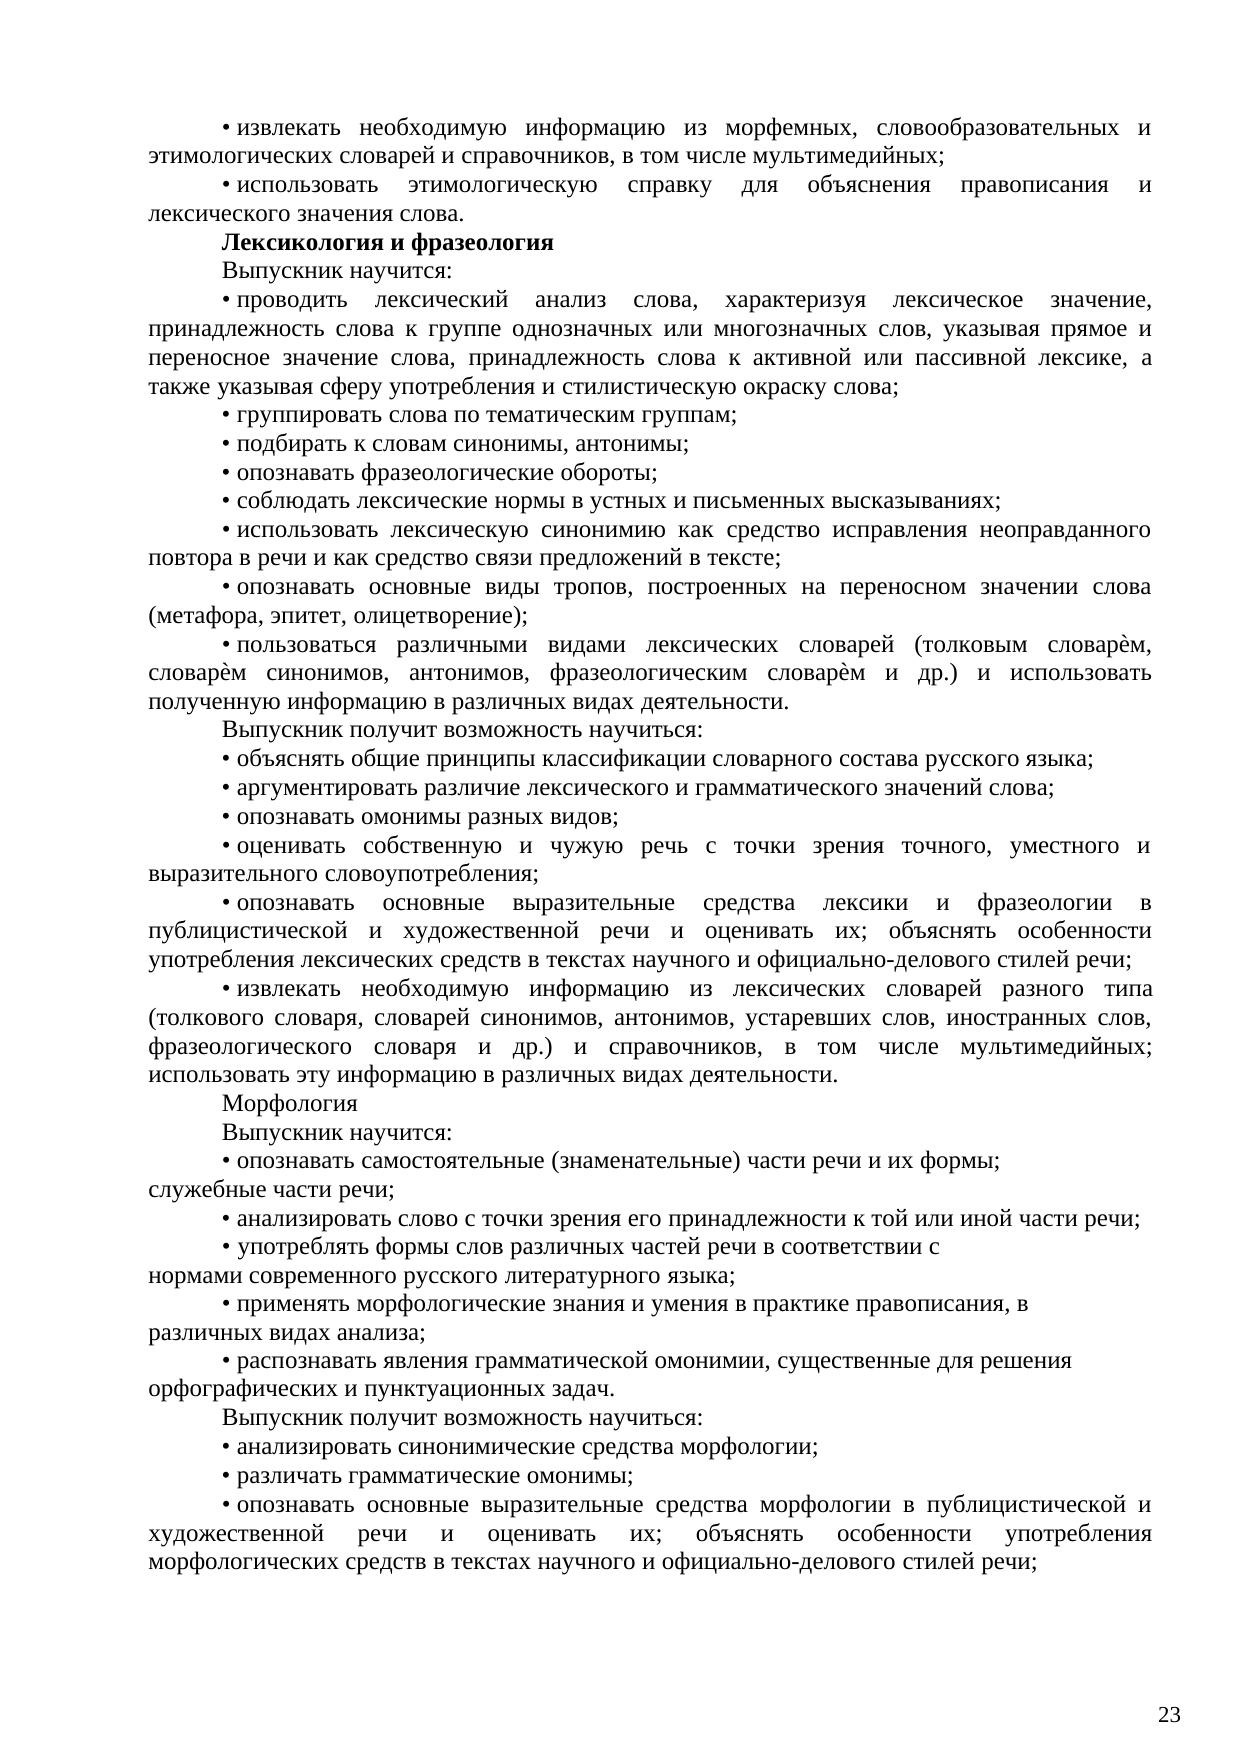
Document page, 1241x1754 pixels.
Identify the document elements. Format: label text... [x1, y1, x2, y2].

subtitle Лексикология и фразеология [222, 227, 1173, 256]
list опознавать самостоятельные (знаменательные) части речи и их формы; служебные части речи; [148, 1146, 1125, 1202]
list опознавать основные виды тропов, построенных на переносном значении слова (метафора, эпитет, олицетворение); [148, 571, 1152, 629]
text Выпускник научится: [222, 256, 1173, 284]
list пользоваться различными видами лексических словарей (толковым словарѐм, словарѐм синонимов, антонимов, фразеологическим словарѐм и др.) и использовать полученную информацию в различных видах деятельности. [148, 629, 1152, 715]
list соблюдать лексические нормы в устных и письменных высказываниях; [221, 486, 1173, 514]
list использовать лексическую синонимию как средство исправления неоправданного повтора в речи и как средство связи предложений в тексте; [148, 514, 1151, 571]
list аргументировать различие лексического и грамматического значений слова; [221, 772, 1173, 801]
list извлекать необходимую информацию из морфемных, словообразовательных и этимологических словарей и справочников, в том числе мультимедийных; [148, 113, 1152, 169]
list группировать слова по тематическим группам; [221, 399, 1173, 428]
list проводить лексический анализ слова, характеризуя лексическое значение, принадлежность слова к группе однозначных или многозначных слов, указывая прямое и переносное значение слова, принадлежность слова к активной или пассивной лексике, а также указывая сферу употребления и стилистическую окраску слова; [148, 284, 1152, 399]
list опознавать основные выразительные средства морфологии в публицистической и художественной речи и оценивать их; объяснять особенности употребления морфологических средств в текстах научного и официально-делового стилей речи; [148, 1489, 1152, 1575]
list оценивать собственную и чужую речь с точки зрения точного, уместного и выразительного словоупотребления; [148, 831, 1151, 887]
list анализировать синонимические средства морфологии; [221, 1431, 1173, 1460]
list распознавать явления грамматической омонимии, существенные для решения орфографических и пунктуационных задач. [148, 1346, 1072, 1402]
text Выпускник получит возможность научиться: [222, 715, 1173, 743]
list употреблять формы слов различных частей речи в соответствии с нормами современного русского литературного языка; [148, 1232, 1040, 1288]
list опознавать омонимы разных видов; [221, 801, 1173, 830]
list анализировать слово с точки зрения его принадлежности к той или иной части речи; [221, 1203, 1173, 1232]
text Морфология Выпускник научится: [222, 1088, 453, 1146]
list опознавать основные выразительные средства лексики и фразеологии в публицистической и художественной речи и оценивать их; объяснять особенности употребления лексических средств в текстах научного и официально-делового стилей речи; [148, 887, 1152, 973]
list различать грамматические омонимы; [221, 1460, 1173, 1489]
list использовать этимологическую справку для объяснения правописания и лексического значения слова. [148, 169, 1152, 227]
list опознавать фразеологические обороты; [221, 457, 1173, 486]
list извлекать необходимую информацию из лексических словарей разного типа (толкового словаря, словарей синонимов, антонимов, устаревших слов, иностранных слов, фразеологического словаря и др.) и справочников, в том числе мультимедийных; использовать эту информацию в различных видах деятельности. [148, 973, 1153, 1088]
text Выпускник получит возможность научиться: [222, 1403, 1173, 1431]
list объяснять общие принципы классификации словарного состава русского языка; [221, 744, 1173, 772]
list применять морфологические знания и умения в практике правописания, в различных видах анализа; [148, 1289, 1149, 1345]
list подбирать к словам синонимы, антонимы; [221, 428, 1173, 457]
